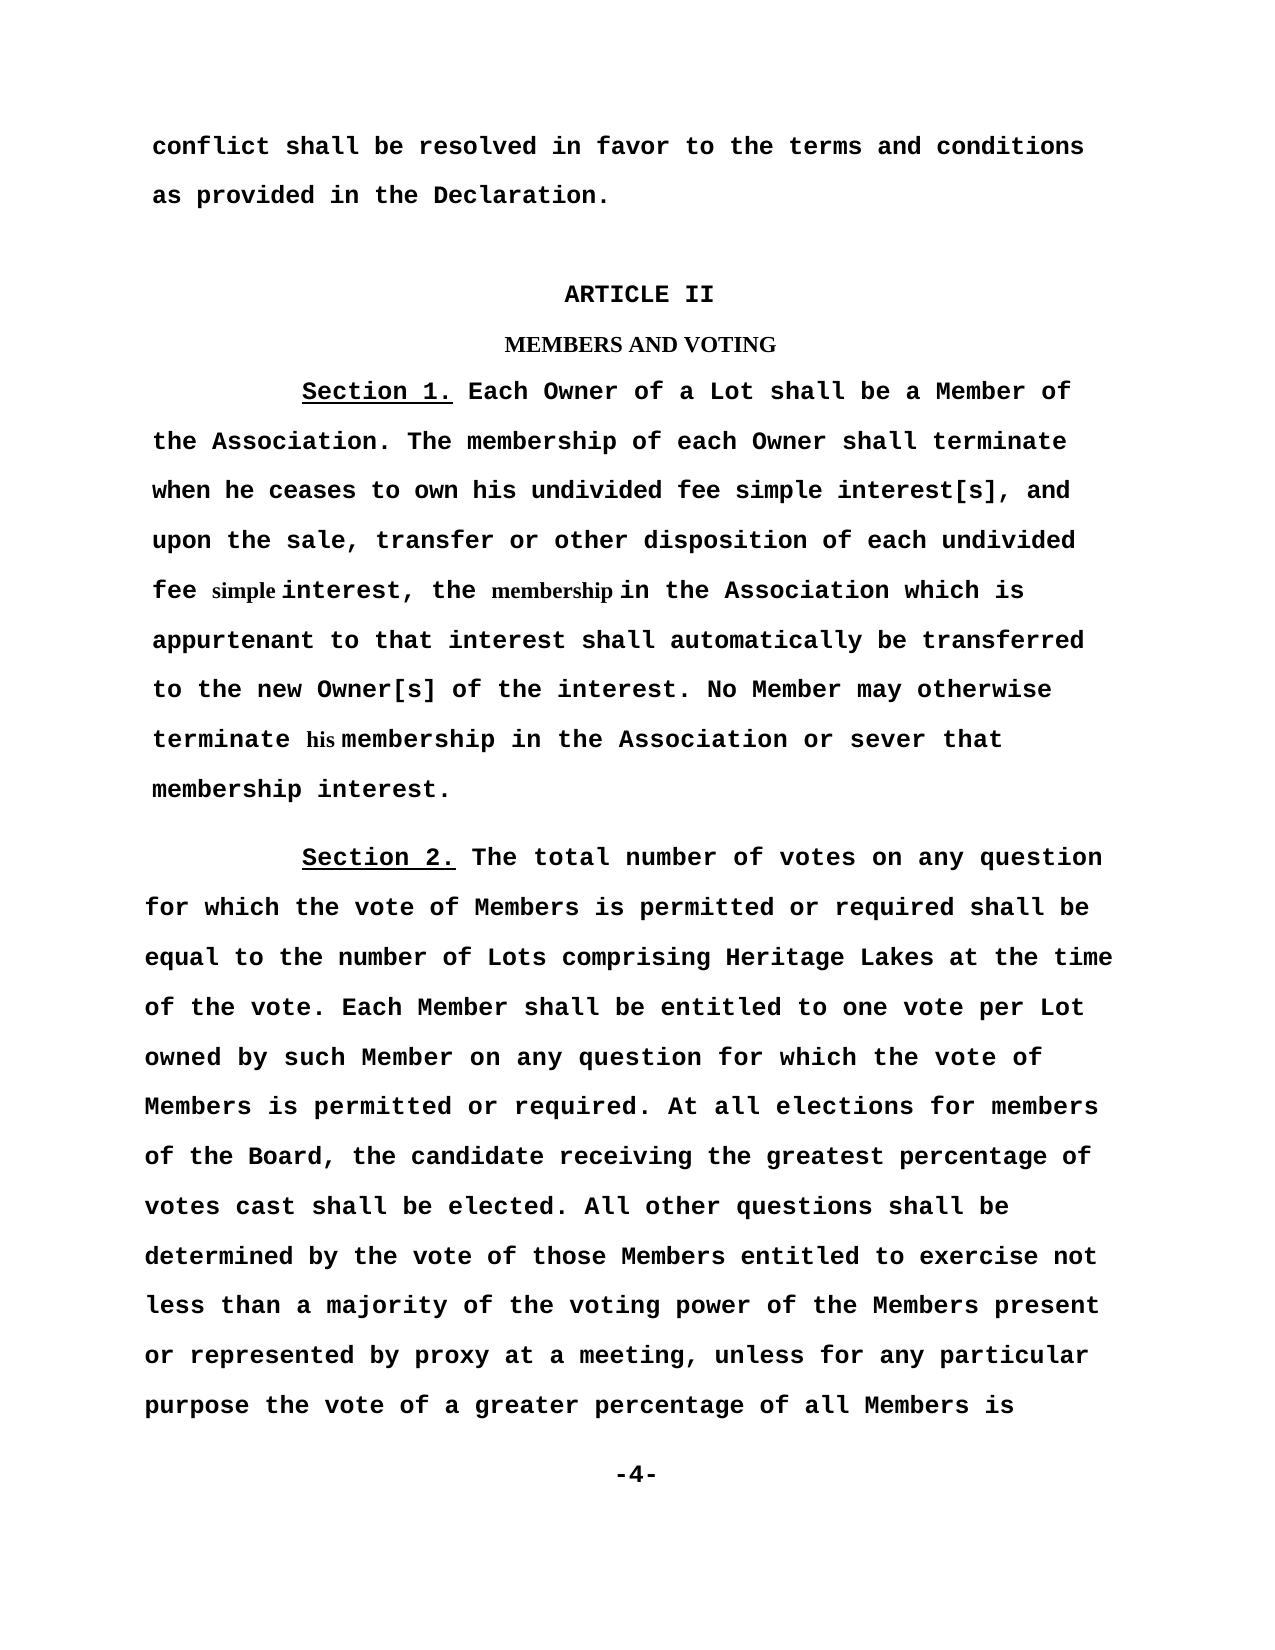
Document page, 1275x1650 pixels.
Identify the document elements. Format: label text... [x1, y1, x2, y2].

text Section 1. Each Owner of a Lot shall be a Member of the Association. The membership of each Owner shall terminate when he ceases to own his undivided fee simple interest[s], and upon the sale, transfer or other disposition of each undivided fee simple interest, the membership in the Association which is appurtenant to that interest shall automatically be transferred to the new Owner[s] of the interest. No Member may otherwise terminate his membership in the Association or sever that membership interest. [152, 379, 1104, 805]
text MEMBERS AND VOTING [504, 334, 1134, 356]
text ARTICLE II [564, 284, 1134, 308]
text Section 2. The total number of votes on any question for which the vote of Members is permitted or required shall be equal to the number of Lots comprising Heritage Lakes at the time of the vote. Each Member shall be entitled to one vote per Lot owned by such Member on any question for which the vote of Members is permitted or required. At all elections for members of the Board, the candidate receiving the greatest percentage of votes cast shall be elected. All other questions shall be determined by the vote of those Members entitled to exercise not less than a majority of the voting power of the Members present or represented by proxy at a meeting, unless for any particular purpose the vote of a greater percentage of all Members is [144, 845, 1134, 1421]
text conflict shall be resolved in favor to the terms and conditions as provided in the Declaration. [152, 133, 1104, 211]
